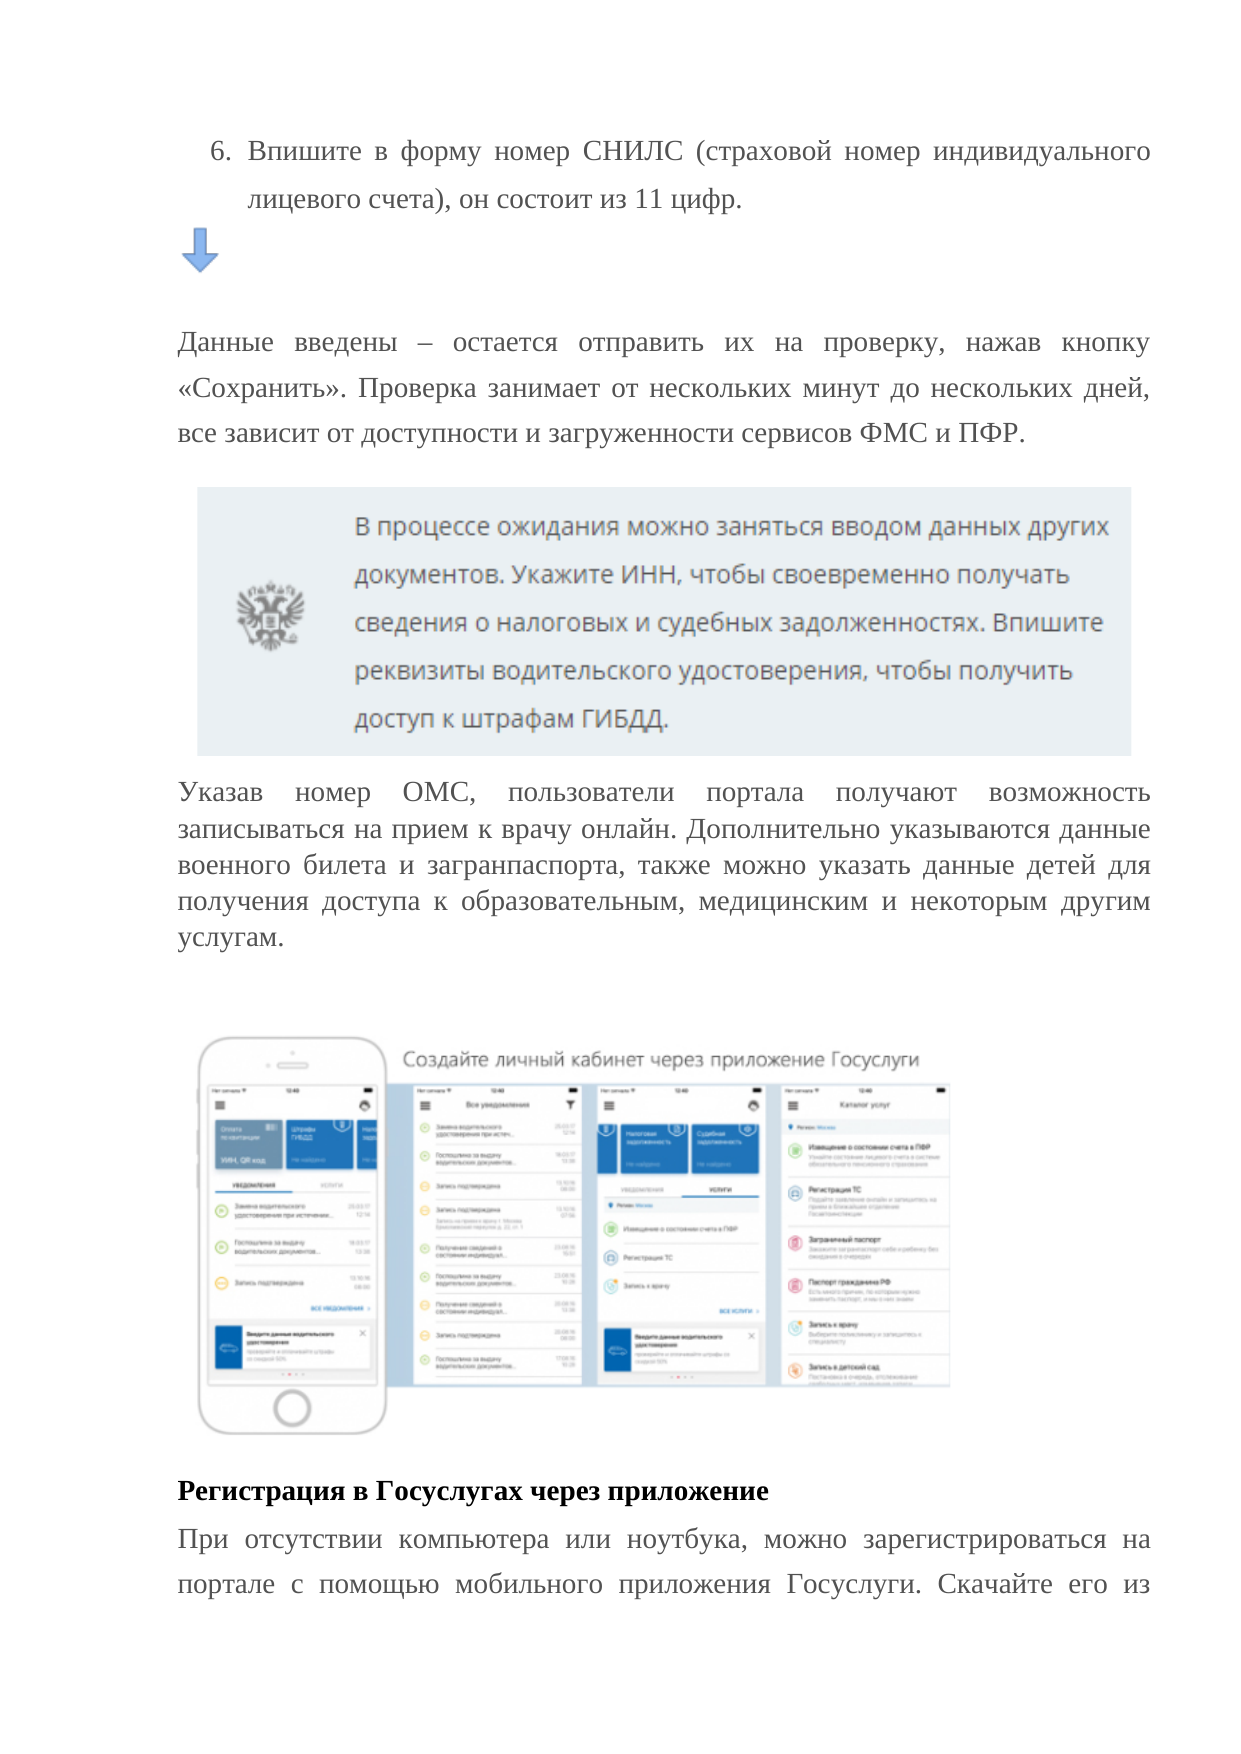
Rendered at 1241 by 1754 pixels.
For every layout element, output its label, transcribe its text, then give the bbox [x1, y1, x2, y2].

list Впишите в форму номер СНИЛС (страховой номер индивидуального лицевого счета), он состоит из 11 цифр. [210, 118, 1152, 215]
picture [177, 227, 224, 274]
text Указав номер ОМС, пользователи портала получают возможность записываться на прием к врачу онлайн. Дополнительно указываются данные военного билета и загранпаспорта, также можно указать данные детей для получения доступа к образовательным, медицинским и некоторым другим услугам. [177, 917, 1152, 953]
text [177, 1509, 1152, 1599]
picture [197, 487, 1132, 756]
picture [177, 1024, 1167, 1454]
text Данные введены – остается отправить их на проверку, нажав кнопку «Сохранить». Проверка занимает от нескольких минут до нескольких дней, все зависит от доступности и загруженности сервисов ФМС и ПФР. [177, 313, 1152, 449]
subtitle Регистрация в Госуслугах через приложение [177, 1473, 1152, 1506]
